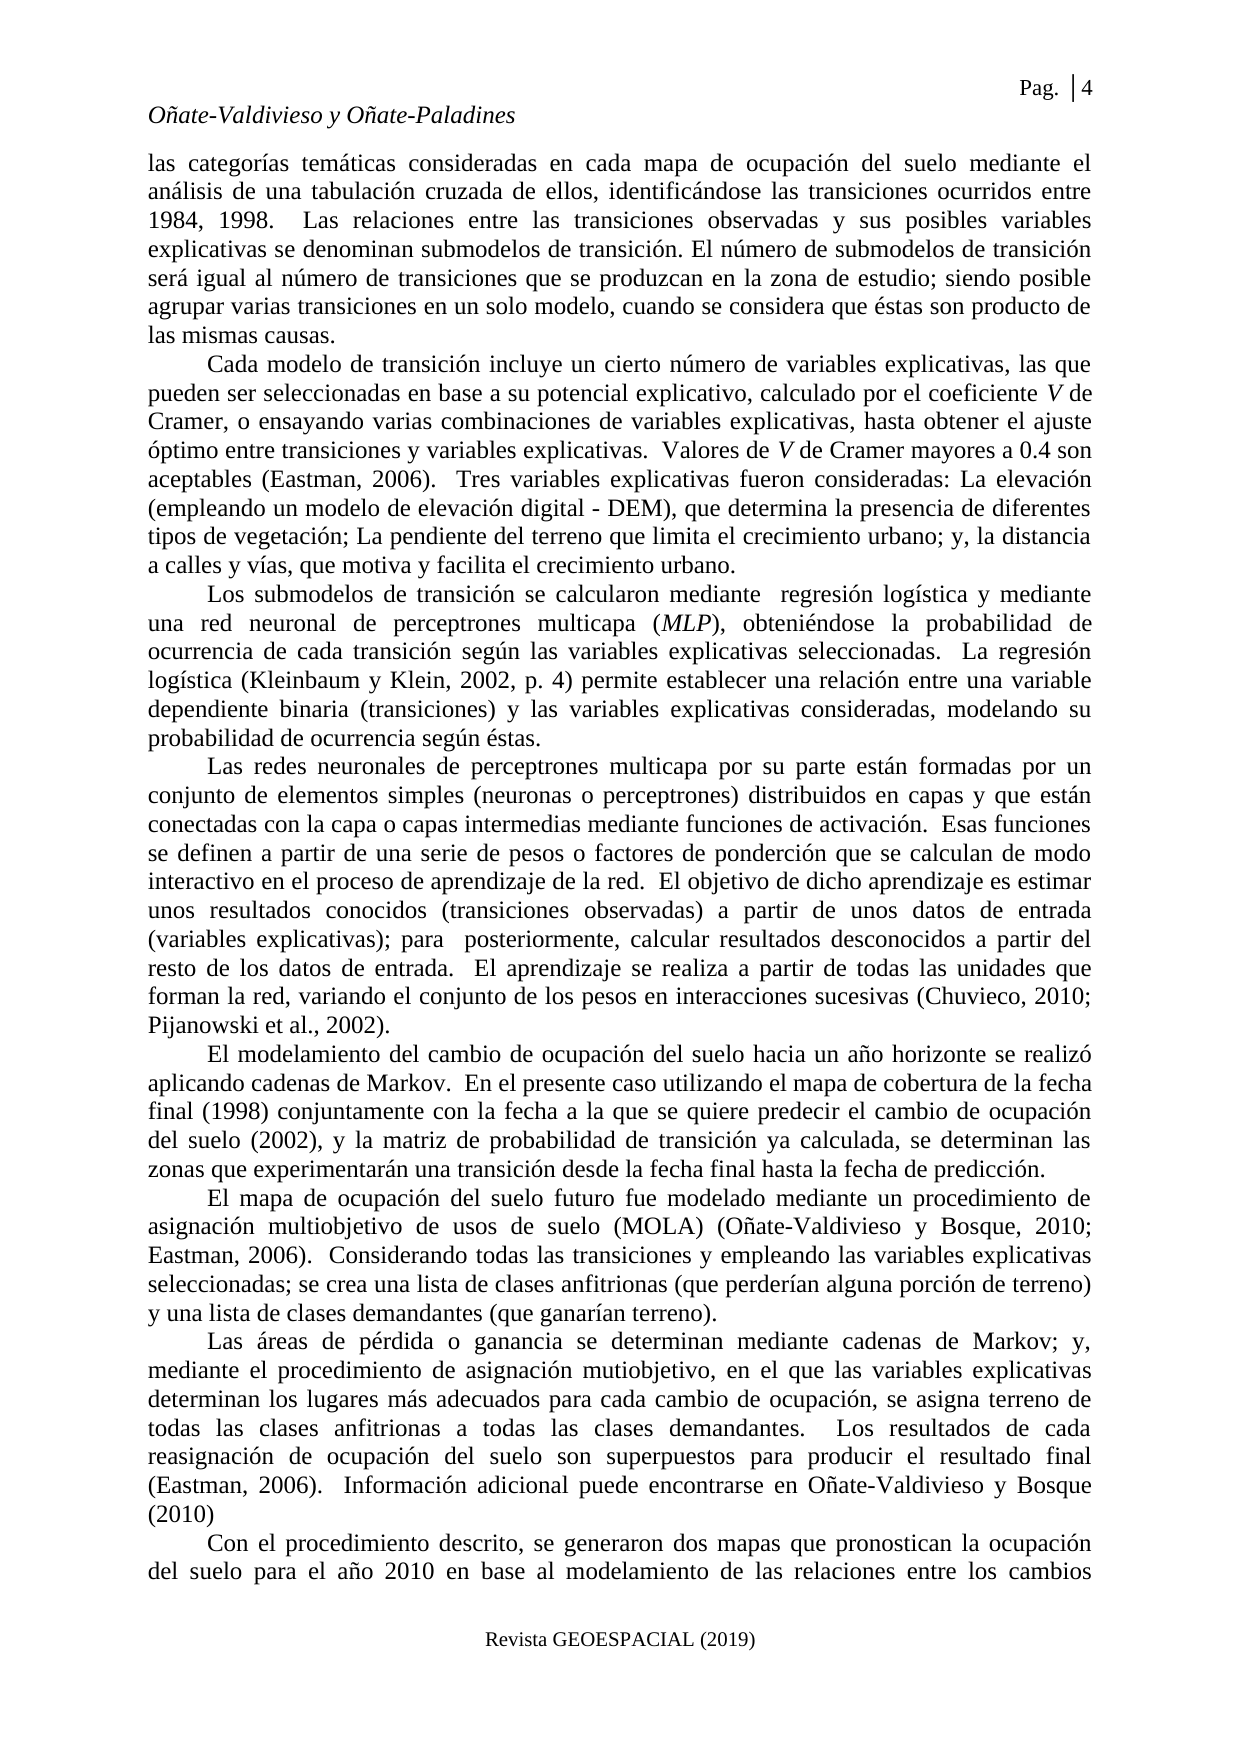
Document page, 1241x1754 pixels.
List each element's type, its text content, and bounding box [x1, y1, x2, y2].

text Las áreas de pérdida o ganancia se determinan mediante cadenas de Markov; y, mediante el procedimiento de asignación mutiobjetivo, en el que las variables explicativas determinan los lugares más adecuados para cada cambio de ocupación, se asigna terreno de todas las clases anfitrionas a todas las clases demandantes. Los resultados de cada reasignación de ocupación del suelo son superpuestos para producir el resultado final (Eastman, 2006). Información adicional puede encontrarse en Oñate-Valdivieso y Bosque (2010) [148, 1326, 1092, 1528]
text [148, 1528, 1092, 1585]
text Cada modelo de transición incluye un cierto número de variables explicativas, las que pueden ser seleccionadas en base a su potencial explicativo, calculado por el coeficiente V de Cramer, o ensayando varias combinaciones de variables explicativas, hasta obtener el ajuste óptimo entre transiciones y variables explicativas. Valores de V de Cramer mayores a 0.4 son aceptables (Eastman, 2006). Tres variables explicativas fueron consideradas: La elevación (empleando un modelo de elevación digital - DEM), que determina la presencia de diferentes tipos de vegetación; La pendiente del terreno que limita el crecimiento urbano; y, la distancia a calles y vías, que motiva y facilita el crecimiento urbano. [148, 349, 1092, 579]
text El modelamiento del cambio de ocupación del suelo hacia un año horizonte se realizó aplicando cadenas de Markov. En el presente caso utilizando el mapa de cobertura de la fecha final (1998) conjuntamente con la fecha a la que se quiere predecir el cambio de ocupación del suelo (2002), y la matriz de probabilidad de transición ya calculada, se determinan las zonas que experimentarán una transición desde la fecha final hasta la fecha de predicción. [148, 1039, 1092, 1183]
text Las redes neuronales de perceptrones multicapa por su parte están formadas por un conjunto de elementos simples (neuronas o perceptrones) distribuidos en capas y que están conectadas con la capa o capas intermedias mediante funciones de activación. Esas funciones se definen a partir de una serie de pesos o factores de ponderción que se calculan de modo interactivo en el proceso de aprendizaje de la red. El objetivo de dicho aprendizaje es estimar unos resultados conocidos (transiciones observadas) a partir de unos datos de entrada (variables explicativas); para posteriormente, calcular resultados desconocidos a partir del resto de los datos de entrada. El aprendizaje se realiza a partir de todas las unidades que forman la red, variando el conjunto de los pesos en interacciones sucesivas (Chuvieco, 2010; Pijanowski et al., 2002). [148, 751, 1092, 1039]
text Los submodelos de transición se calcularon mediante regresión logística y mediante una red neuronal de perceptrones multicapa (MLP), obteniéndose la probabilidad de ocurrencia de cada transición según las variables explicativas seleccionadas. La regresión logística (Kleinbaum y Klein, 2002, p. 4) permite establecer una relación entre una variable dependiente binaria (transiciones) y las variables explicativas consideradas, modelando su probabilidad de ocurrencia según éstas. [148, 579, 1092, 751]
text El mapa de ocupación del suelo futuro fue modelado mediante un procedimiento de asignación multiobjetivo de usos de suelo (MOLA) (Oñate-Valdivieso y Bosque, 2010; Eastman, 2006). Considerando todas las transiciones y empleando las variables explicativas seleccionadas; se crea una lista de clases anfitrionas (que perderían alguna porción de terreno) y una lista de clases demandantes (que ganarían terreno). [148, 1183, 1092, 1326]
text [148, 148, 1092, 349]
